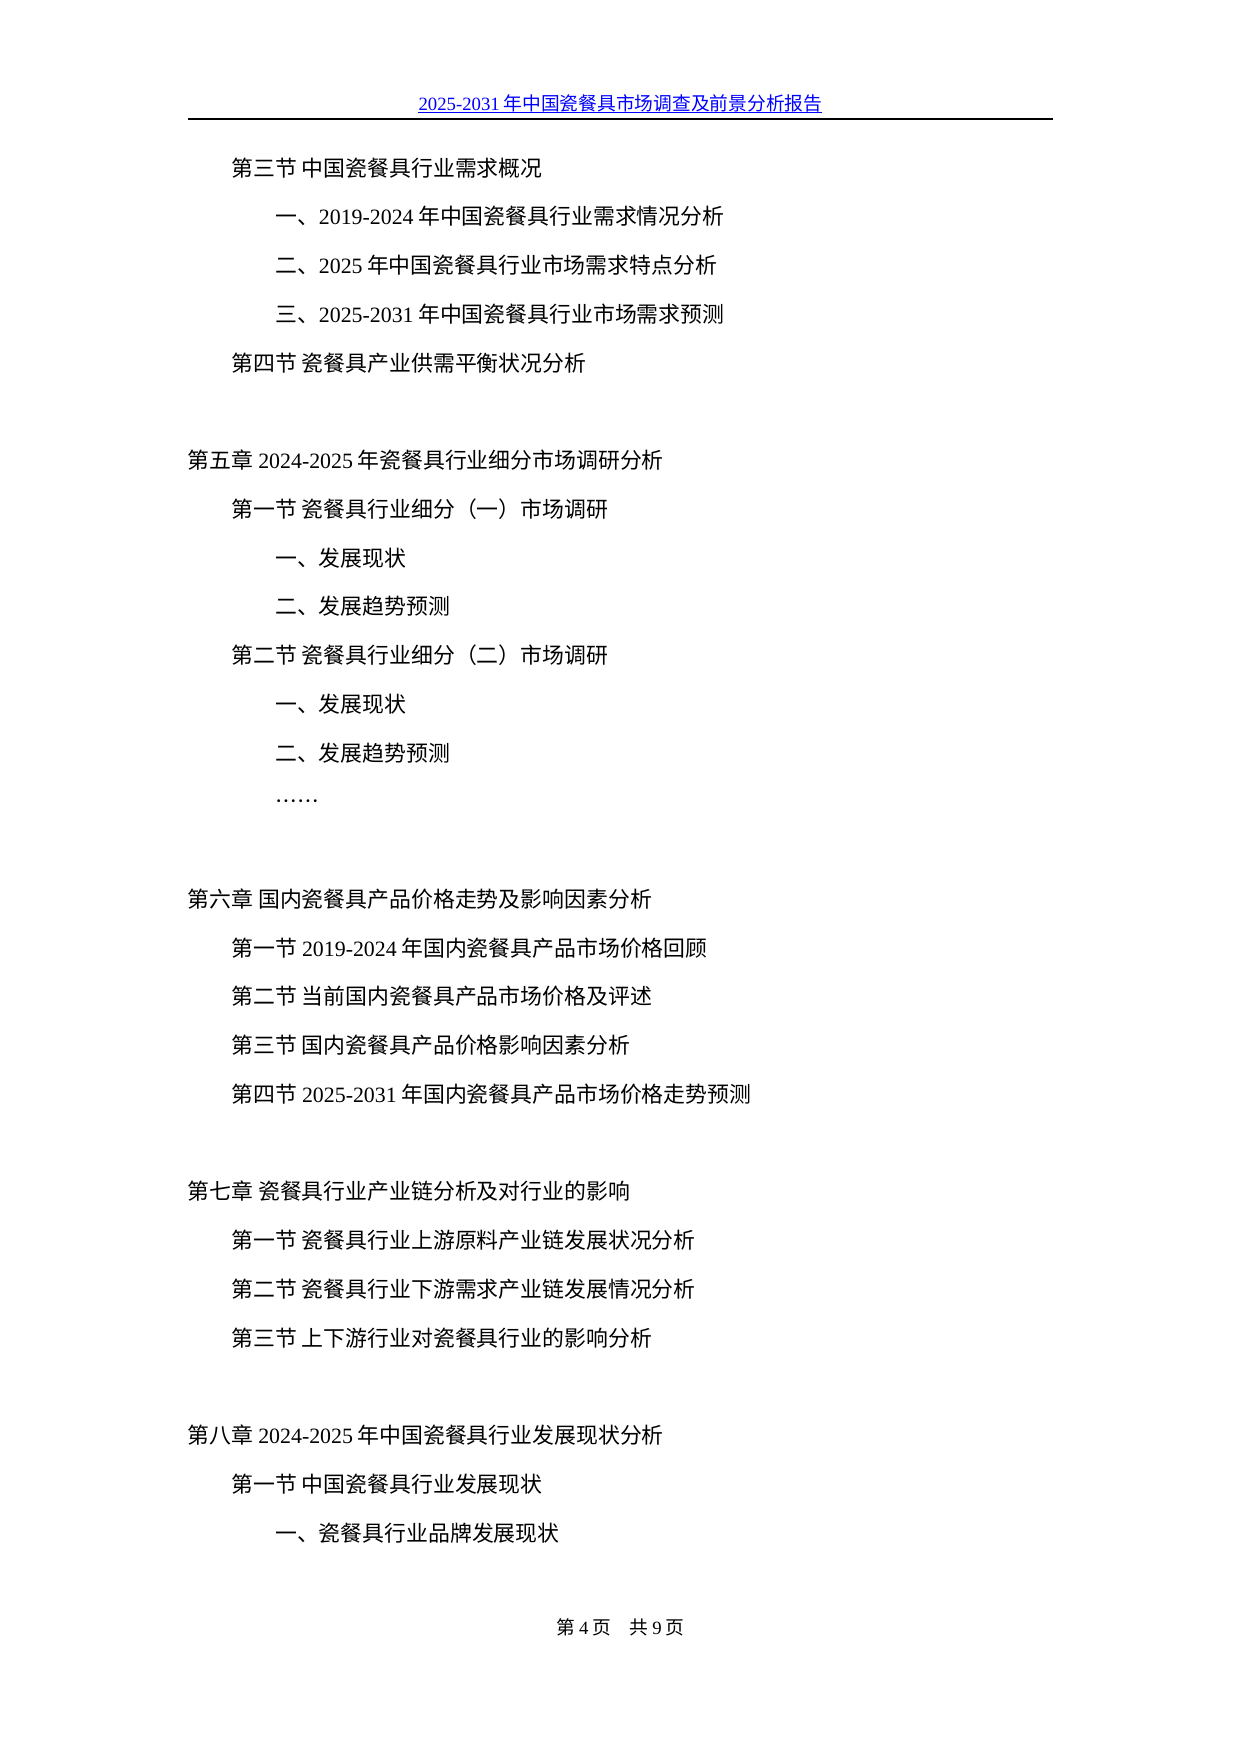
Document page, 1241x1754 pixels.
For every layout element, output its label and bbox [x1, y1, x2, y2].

text [187, 150, 1053, 1548]
